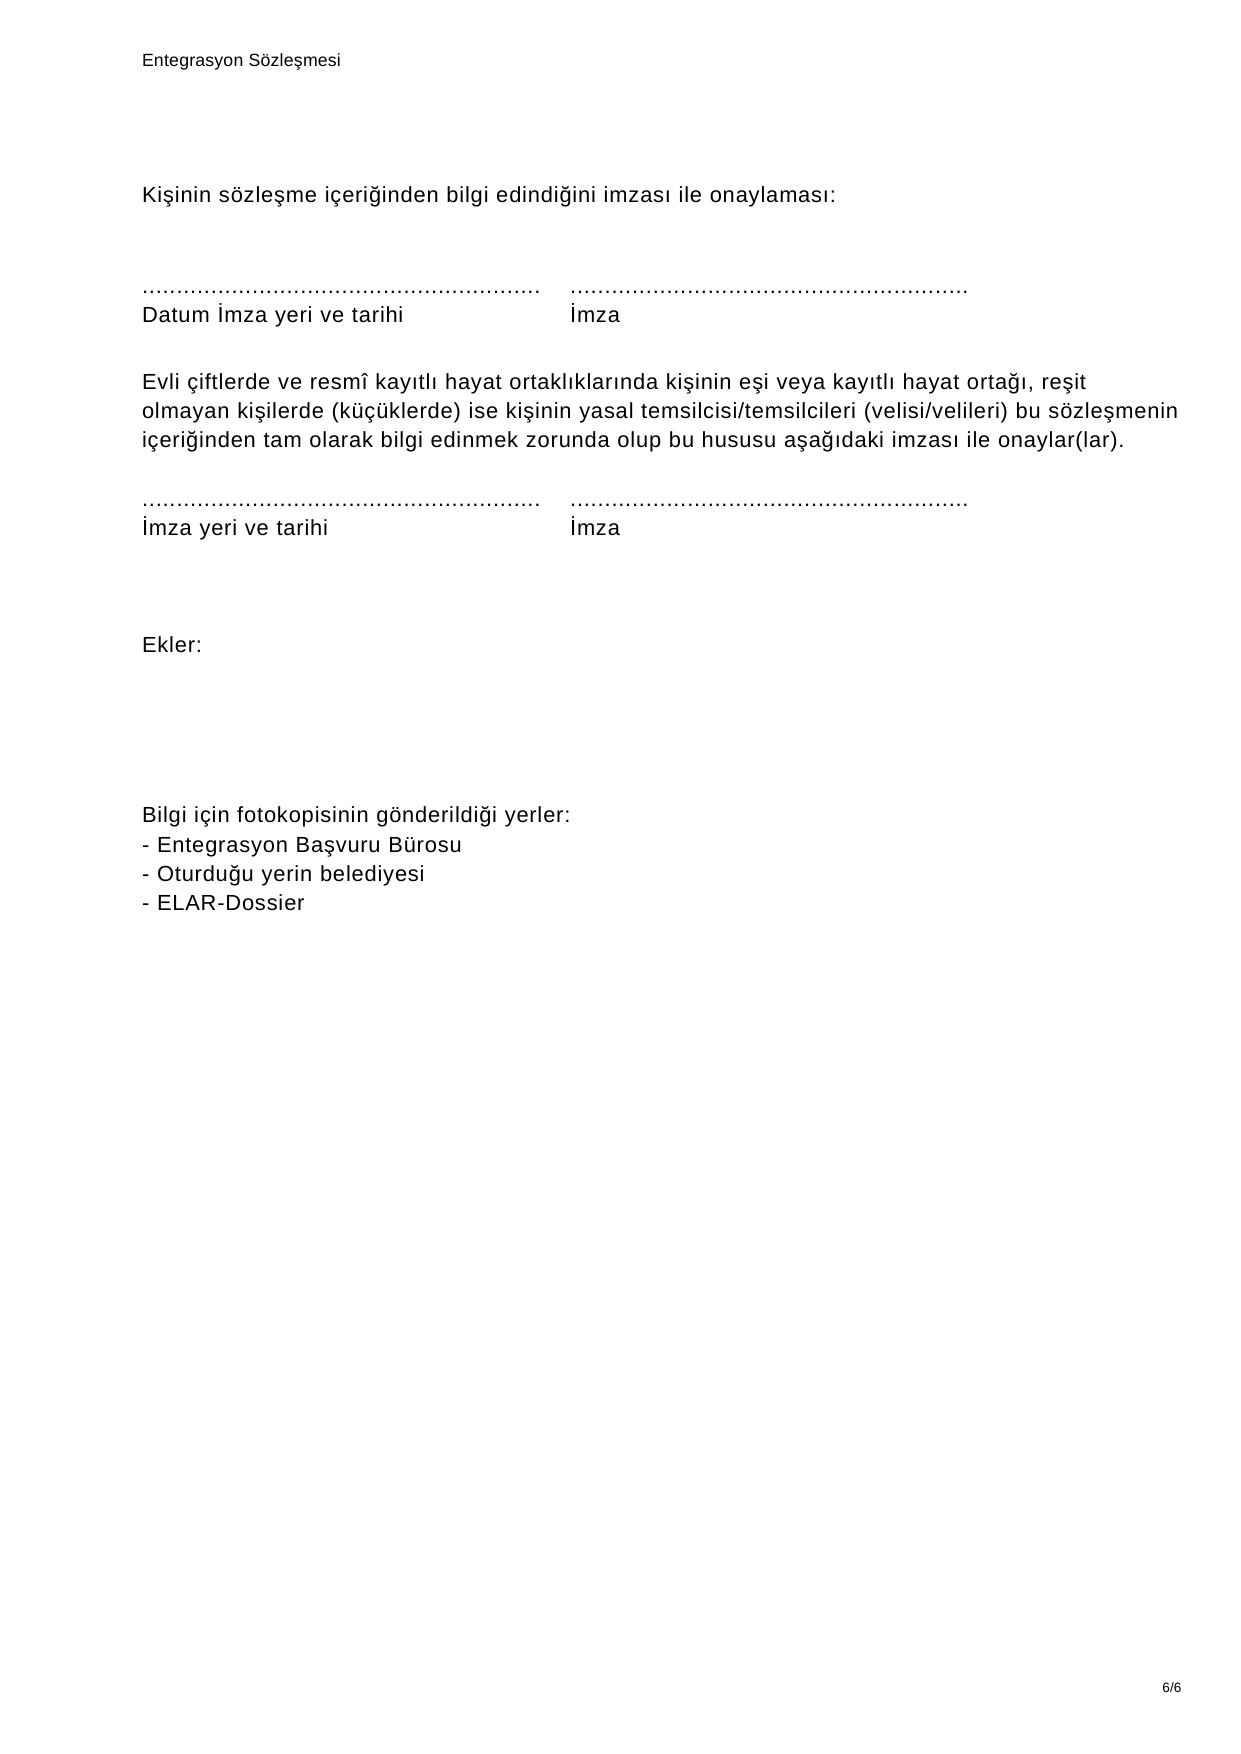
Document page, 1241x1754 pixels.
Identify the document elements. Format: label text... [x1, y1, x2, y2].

text Bilgi için fotokopisinin gönderildiği yerler: [142, 798, 1181, 828]
text Kişinin sözleşme içeriğinden bilgi edindiğini imzası ile onaylaması: [142, 178, 1181, 207]
text .......................................................... .......................................................... [142, 482, 1181, 511]
text - ELAR-Dossier [142, 886, 1181, 915]
text - Oturduğu yerin belediyesi [142, 857, 1181, 886]
text Evli çiftlerde ve resmî kayıtlı hayat ortaklıklarında kişinin eşi veya kayıtlı hayat ortağı, reşit olmayan kişilerde (küçüklerde) ise kişinin yasal temsilcisi/temsilcileri (velisi/velileri) bu sözleşmenin içeriğinden tam olarak bilgi edinmek zorunda olup bu hususu aşağıdaki imzası ile onaylar(lar). [142, 365, 1181, 453]
text Ekler: [142, 628, 1181, 657]
text .......................................................... .......................................................... [142, 269, 1181, 298]
text Datum İmza yeri ve tarihi İmza [142, 298, 1181, 328]
text İmza yeri ve tarihi İmza [142, 511, 1181, 540]
text - Entegrasyon Başvuru Bürosu [142, 828, 1181, 857]
